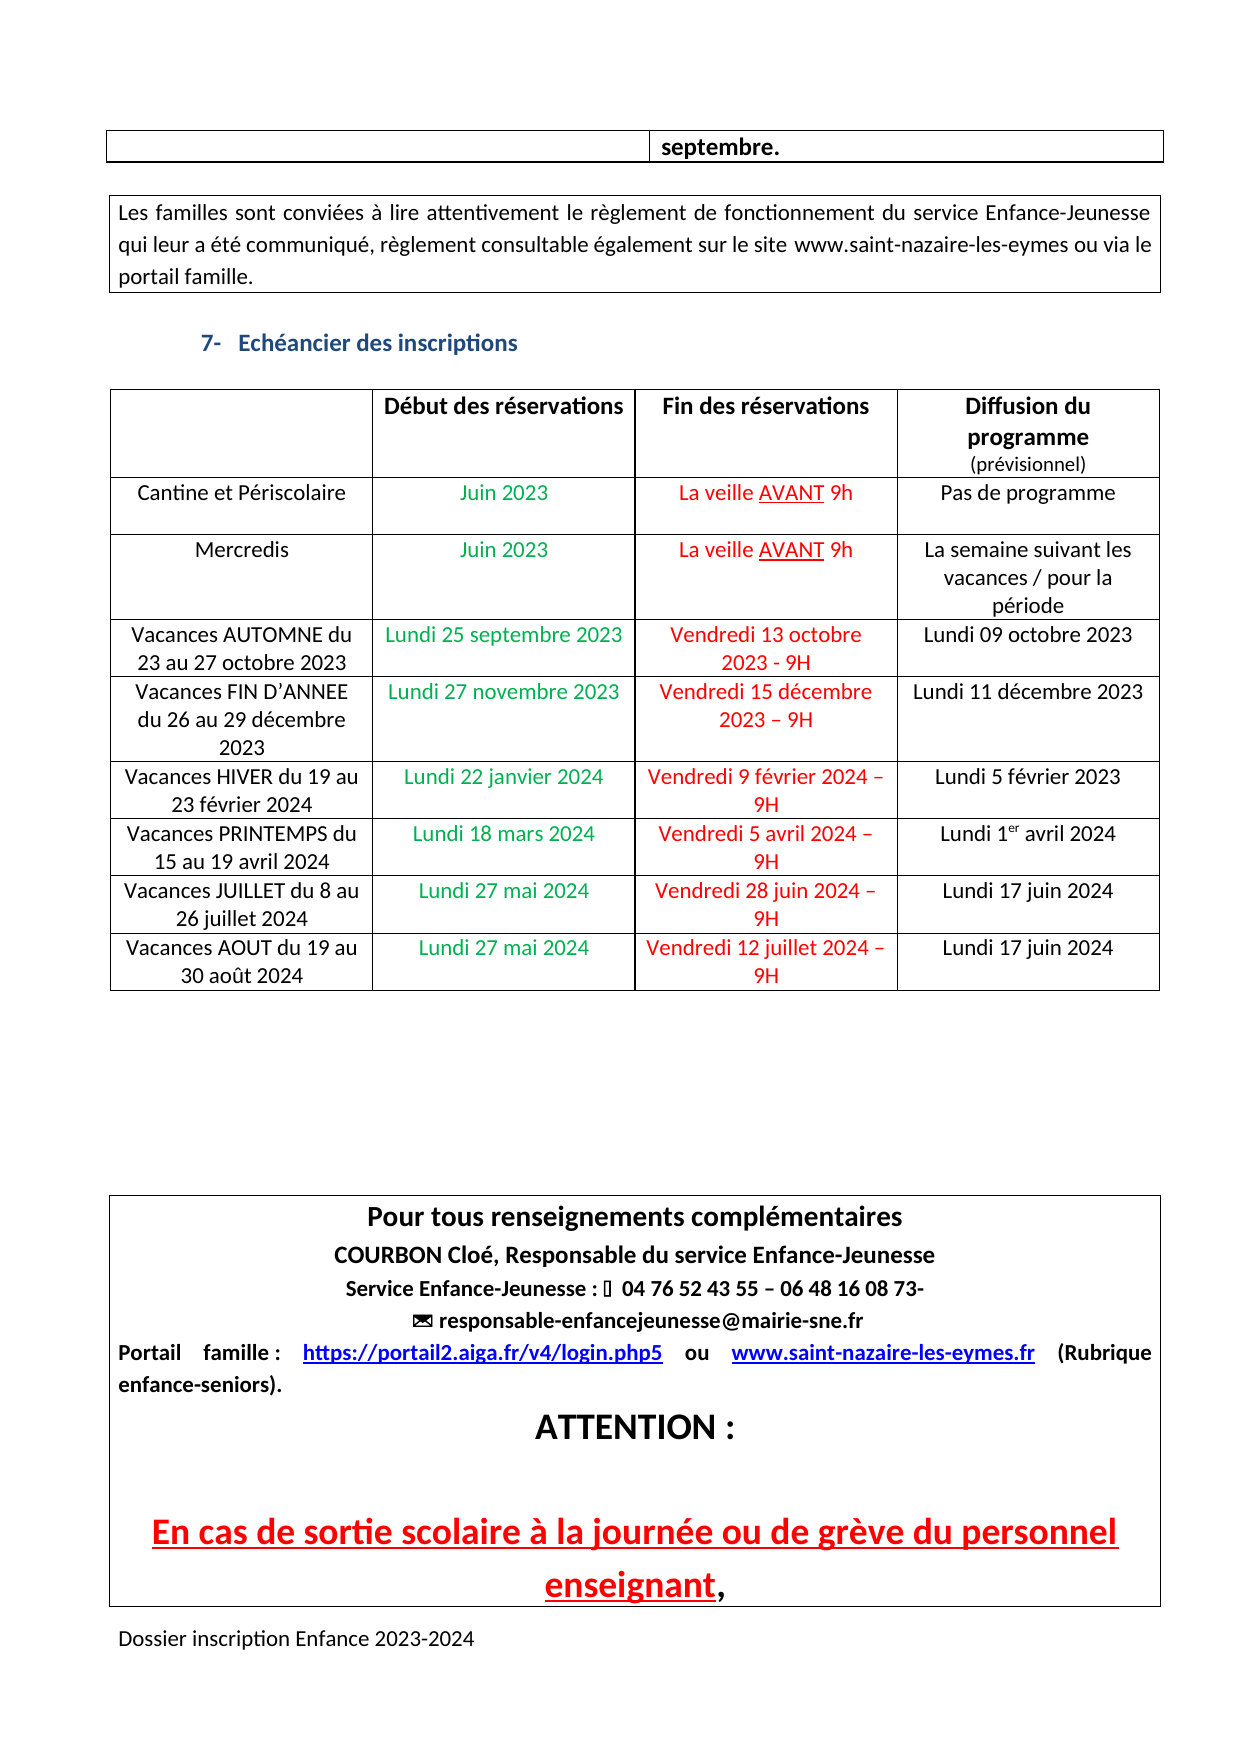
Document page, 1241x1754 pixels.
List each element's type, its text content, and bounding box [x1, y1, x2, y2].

text Portail famille : https://portail2.aiga.fr/v4/login.php5 ou www.saint-nazaire-les-eymes.fr (Rubrique enfance-seniors). [110, 1335, 1160, 1398]
table_cell Lundi 1er avril 2024 [898, 819, 1159, 875]
table_cell Vendredi 12 juillet 2024 – 9H [636, 934, 897, 989]
text Pour tous renseignements complémentaires [110, 1196, 1160, 1233]
table_cell Vacances AUTOMNE du 23 au 27 octobre 2023 [111, 620, 372, 676]
table_cell Vacances AOUT du 19 au 30 août 2024 [111, 934, 372, 989]
table_cell Juin 2023 [373, 535, 634, 619]
table_header Début des réservations [373, 390, 634, 477]
table_cell Lundi 11 décembre 2023 [898, 677, 1159, 761]
table_cell Vendredi 13 octobre 2023 - 9H [636, 620, 897, 676]
table_cell Lundi 25 septembre 2023 [373, 620, 634, 676]
table_cell Vacances FIN D’ANNEE du 26 au 29 décembre 2023 [111, 677, 372, 761]
table_header Fin des réservations [636, 390, 897, 477]
table_cell Lundi 17 juin 2024 [898, 876, 1159, 932]
table_cell Juin 2023 [373, 478, 634, 534]
table_cell Vacances PRINTEMPS du 15 au 19 avril 2024 [111, 819, 372, 875]
text Service Enfance-Jeunesse : 04 76 52 43 55 – 06 48 16 08 73- responsable-enfancejeunesse@mairie-sne.fr [110, 1271, 1160, 1334]
table_cell Cantine et Périscolaire [111, 478, 372, 534]
text ATTENTION : [110, 1399, 1160, 1448]
text Les familles sont conviées à lire attentivement le règlement de fonctionnement du service Enfance-Jeunesse qui leur a été communiqué, règlement consultable également sur le site www.saint-nazaire-les-eymes ou via le portail famille. [110, 196, 1160, 292]
table_cell La semaine suivant les vacances / pour la période [898, 535, 1159, 619]
text En cas de sortie scolaire à la journée ou de grève du personnel enseignant, [110, 1505, 1160, 1606]
table_header Diffusion du programme (prévisionnel) [898, 390, 1159, 477]
table_cell Lundi 22 janvier 2024 [373, 762, 634, 818]
table_cell Lundi 17 juin 2024 [898, 934, 1159, 989]
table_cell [650, 131, 1163, 161]
table_cell Vendredi 15 décembre 2023 – 9H [636, 677, 897, 761]
text COURBON Cloé, Responsable du service Enfance-Jeunesse [110, 1236, 1160, 1269]
table_cell Lundi 27 mai 2024 [373, 934, 634, 989]
table_cell Lundi 09 octobre 2023 [898, 620, 1159, 676]
table_cell Vacances JUILLET du 8 au 26 juillet 2024 [111, 876, 372, 932]
table_cell Mercredis [111, 535, 372, 619]
table_cell Lundi 27 novembre 2023 [373, 677, 634, 761]
subtitle Echéancier des inscriptions [201, 327, 1152, 357]
table_header [111, 390, 372, 477]
table_cell Lundi 18 mars 2024 [373, 819, 634, 875]
table_cell Vacances HIVER du 19 au 23 février 2024 [111, 762, 372, 818]
table_cell Pas de programme [898, 478, 1159, 534]
table_cell Lundi 27 mai 2024 [373, 876, 634, 932]
table_cell Vendredi 9 février 2024 – 9H [636, 762, 897, 818]
table_cell Lundi 5 février 2023 [898, 762, 1159, 818]
table_cell Vendredi 5 avril 2024 – 9H [636, 819, 897, 875]
table_cell La veille AVANT 9h [636, 478, 897, 534]
table_cell Vendredi 28 juin 2024 – 9H [636, 876, 897, 932]
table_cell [107, 131, 649, 161]
table_cell La veille AVANT 9h [636, 535, 897, 619]
